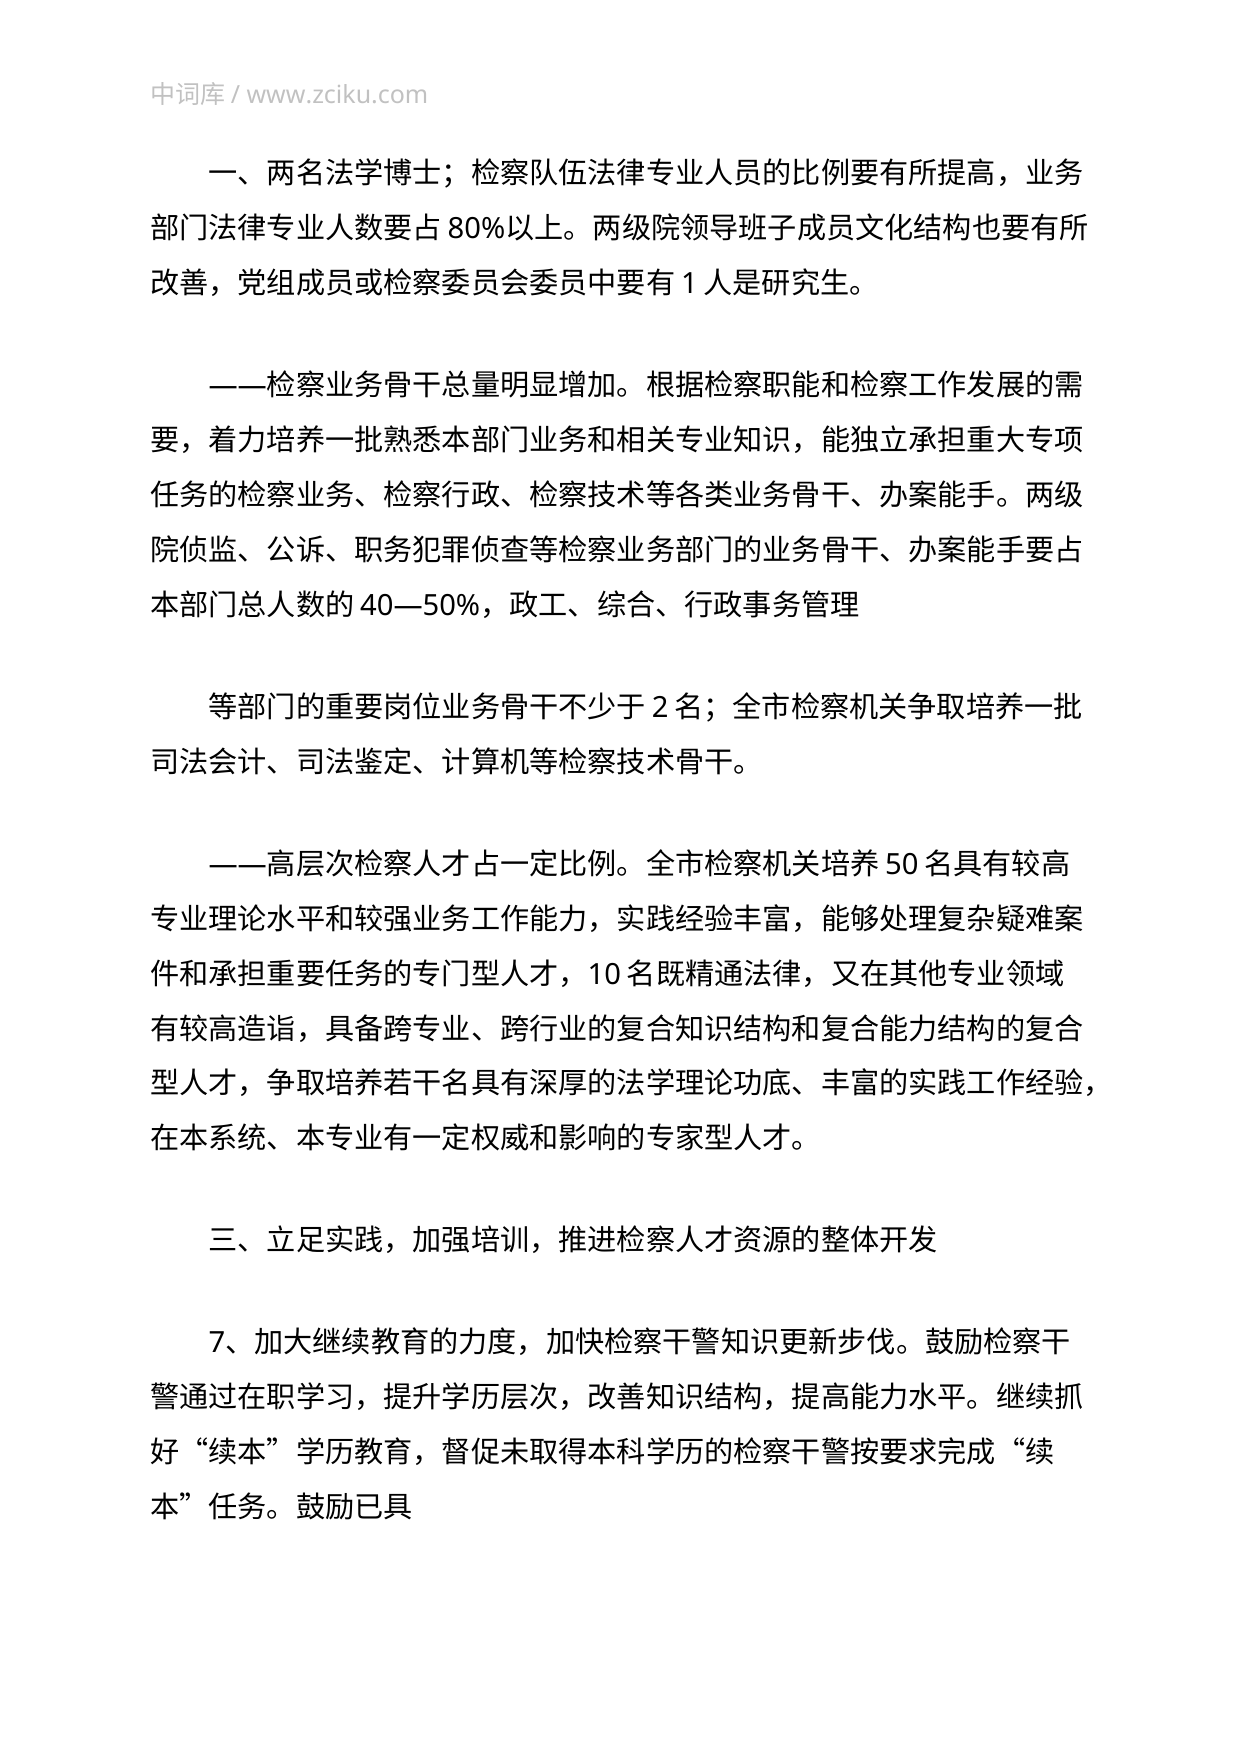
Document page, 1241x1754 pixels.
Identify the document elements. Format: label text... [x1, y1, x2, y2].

text ——检察业务骨干总量明显增加。根据检察职能和检察工作发展的需要，着力培养一批熟悉本部门业务和相关专业知识，能独立承担重大专项任务的检察业务、检察行政、检察技术等各类业务骨干、办案能手。两级院侦监、公诉、职务犯罪侦查等检察业务部门的业务骨干、办案能手要占本部门总人数的40—50%，政工、综合、行政事务管理 [150, 362, 1090, 624]
text 三、立足实践，加强培训，推进检察人才资源的整体开发 [150, 1217, 1090, 1259]
text ——高层次检察人才占一定比例。全市检察机关培养50名具有较高专业理论水平和较强业务工作能力，实践经验丰富，能够处理复杂疑难案件和承担重要任务的专门型人才，10名既精通法律，又在其他专业领域有较高造诣，具备跨专业、跨行业的复合知识结构和复合能力结构的复合型人才，争取培养若干名具有深厚的法学理论功底、丰富的实践工作经验，在本系统、本专业有一定权威和影响的专家型人才。 [150, 840, 1090, 1157]
text 7、加大继续教育的力度，加快检察干警知识更新步伐。鼓励检察干警通过在职学习，提升学历层次，改善知识结构，提高能力水平。继续抓好“续本”学历教育，督促未取得本科学历的检察干警按要求完成“续本”任务。鼓励已具 [150, 1318, 1090, 1526]
text 等部门的重要岗位业务骨干不少于2名；全市检察机关争取培养一批司法会计、司法鉴定、计算机等检察技术骨干。 [150, 683, 1090, 781]
text 一、两名法学博士；检察队伍法律专业人员的比例要有所提高，业务部门法律专业人数要占80%以上。两级院领导班子成员文化结构也要有所改善，党组成员或检察委员会委员中要有1人是研究生。 [150, 150, 1090, 302]
